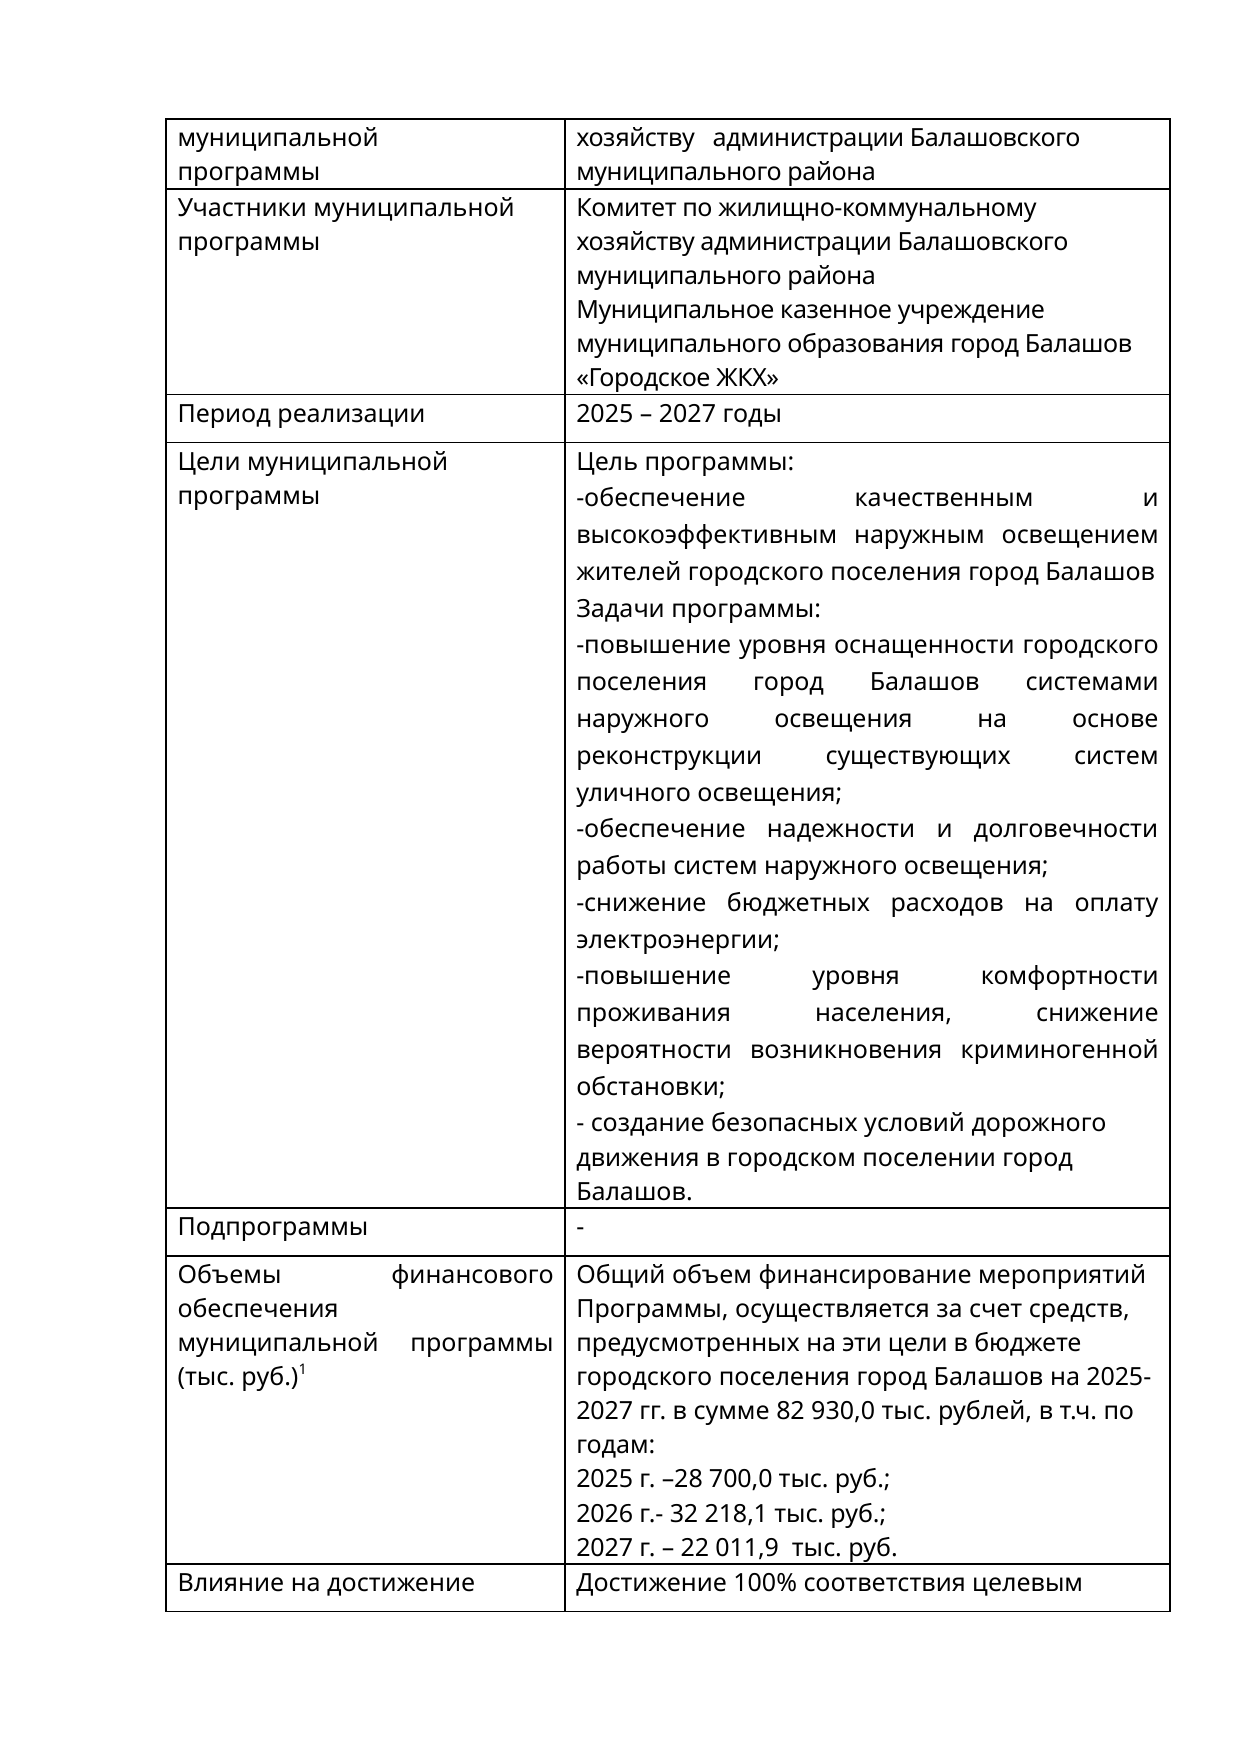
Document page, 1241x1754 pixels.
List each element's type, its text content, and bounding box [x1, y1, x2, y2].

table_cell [566, 1565, 1169, 1611]
table_cell Период реализации [167, 395, 564, 442]
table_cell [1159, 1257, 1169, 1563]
table_cell Цель программы: -обеспечение качественным и высокоэффективным наружным освещением жителей городского поселения город Балашов Задачи программы: -повышение уровня оснащенности городского поселения город Балашов системами наружного освещения на основе реконструкции существующих систем уличного освещения; -обеспечение надежности и долговечности работы систем наружного освещения; -снижение бюджетных расходов на оплату электроэнергии; -повышение уровня комфортности проживания населения, снижение вероятности возникновения криминогенной обстановки; - создание безопасных условий дорожного движения в городском поселении город Балашов. [566, 443, 1169, 1207]
table_cell Цели муниципальной программы [167, 443, 564, 1207]
table_cell Участники муниципальной программы [167, 190, 564, 394]
table_cell - [566, 1209, 1169, 1255]
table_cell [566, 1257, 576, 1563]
table_cell 2025 – 2027 годы [566, 395, 1169, 442]
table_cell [167, 1565, 564, 1611]
table_cell Объемы финансового обеспечения муниципальной программы (тыс. руб.)1 [167, 1257, 564, 1563]
table_cell Подпрограммы [167, 1209, 564, 1255]
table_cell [167, 120, 564, 188]
table_cell Комитет по жилищно-коммунальному хозяйству администрации Балашовского муниципального района Муниципальное казенное учреждение муниципального образования город Балашов «Городское ЖКХ» [566, 190, 1169, 394]
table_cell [566, 120, 1169, 188]
